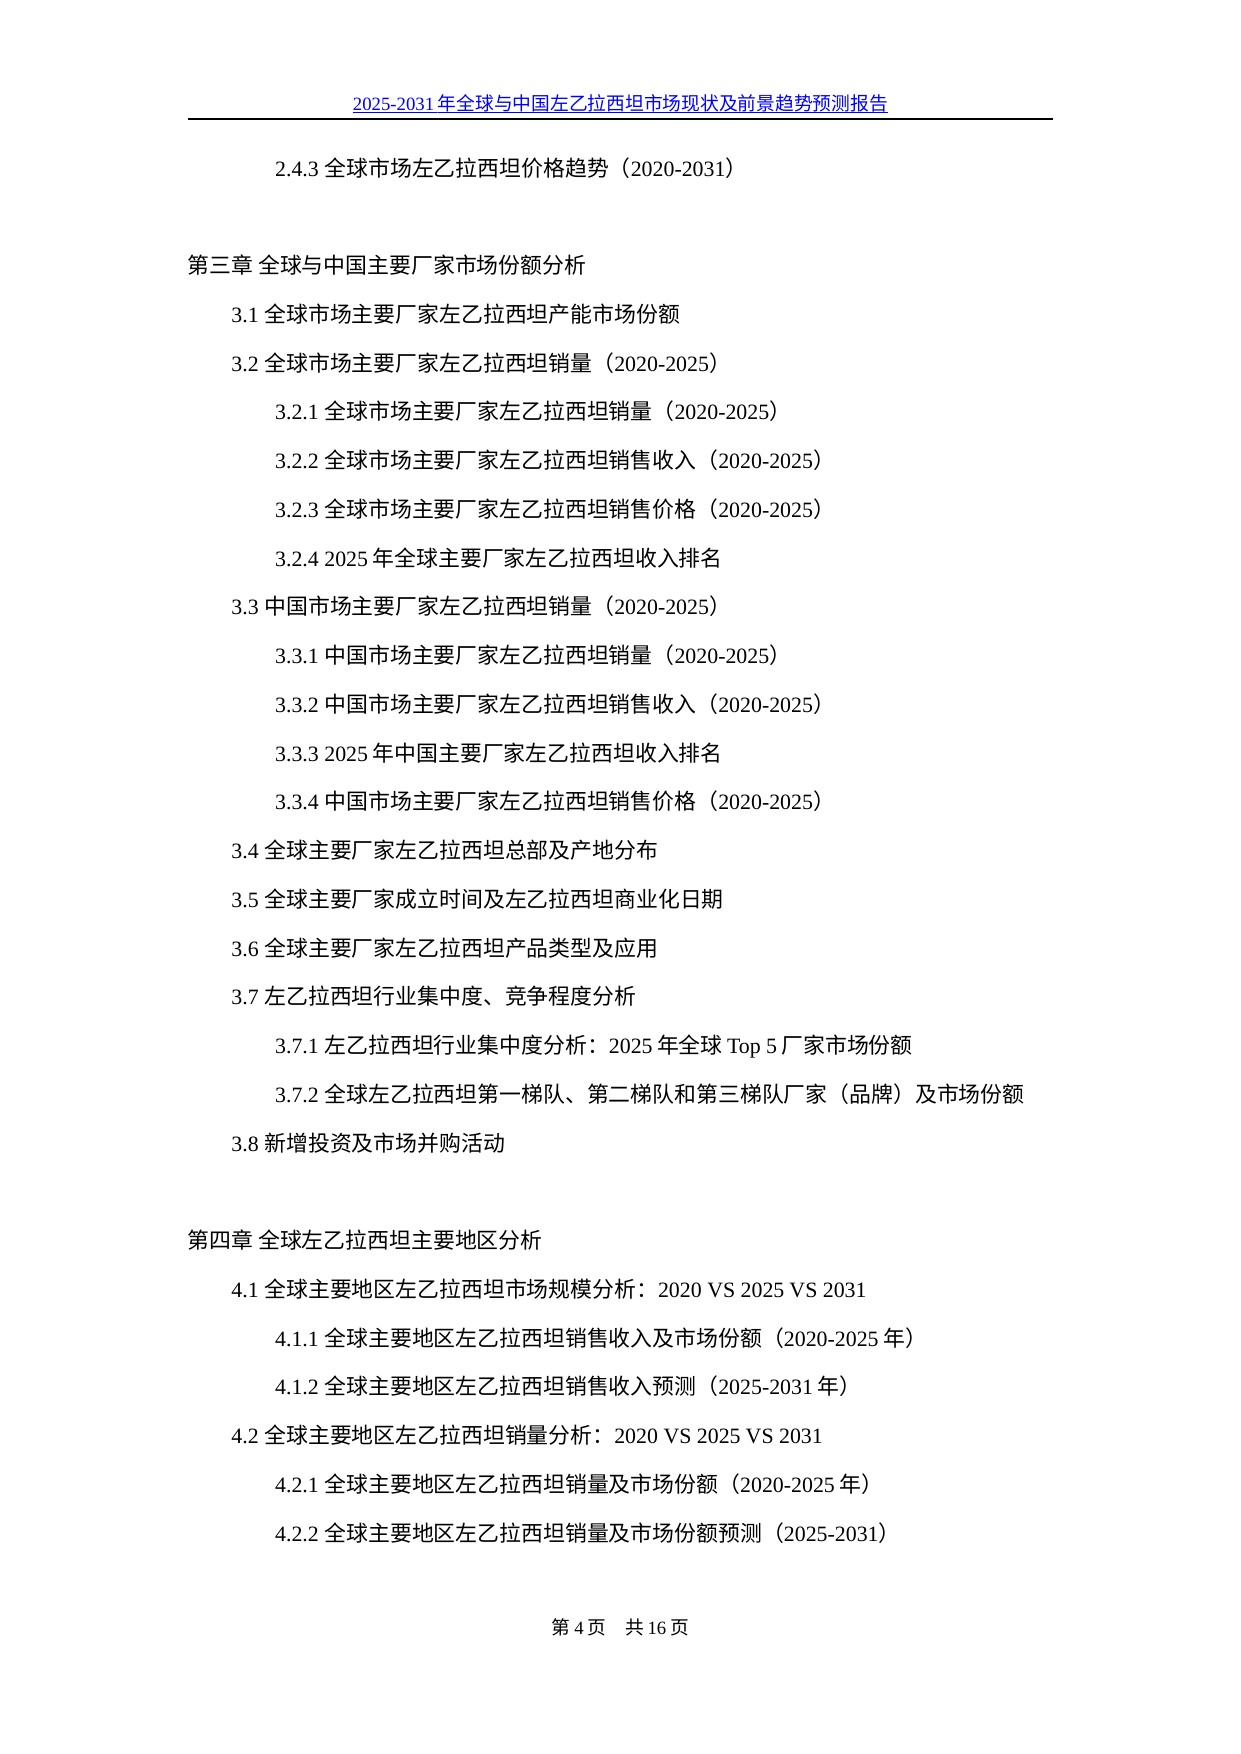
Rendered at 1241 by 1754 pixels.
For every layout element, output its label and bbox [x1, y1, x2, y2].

text [187, 150, 1053, 1548]
